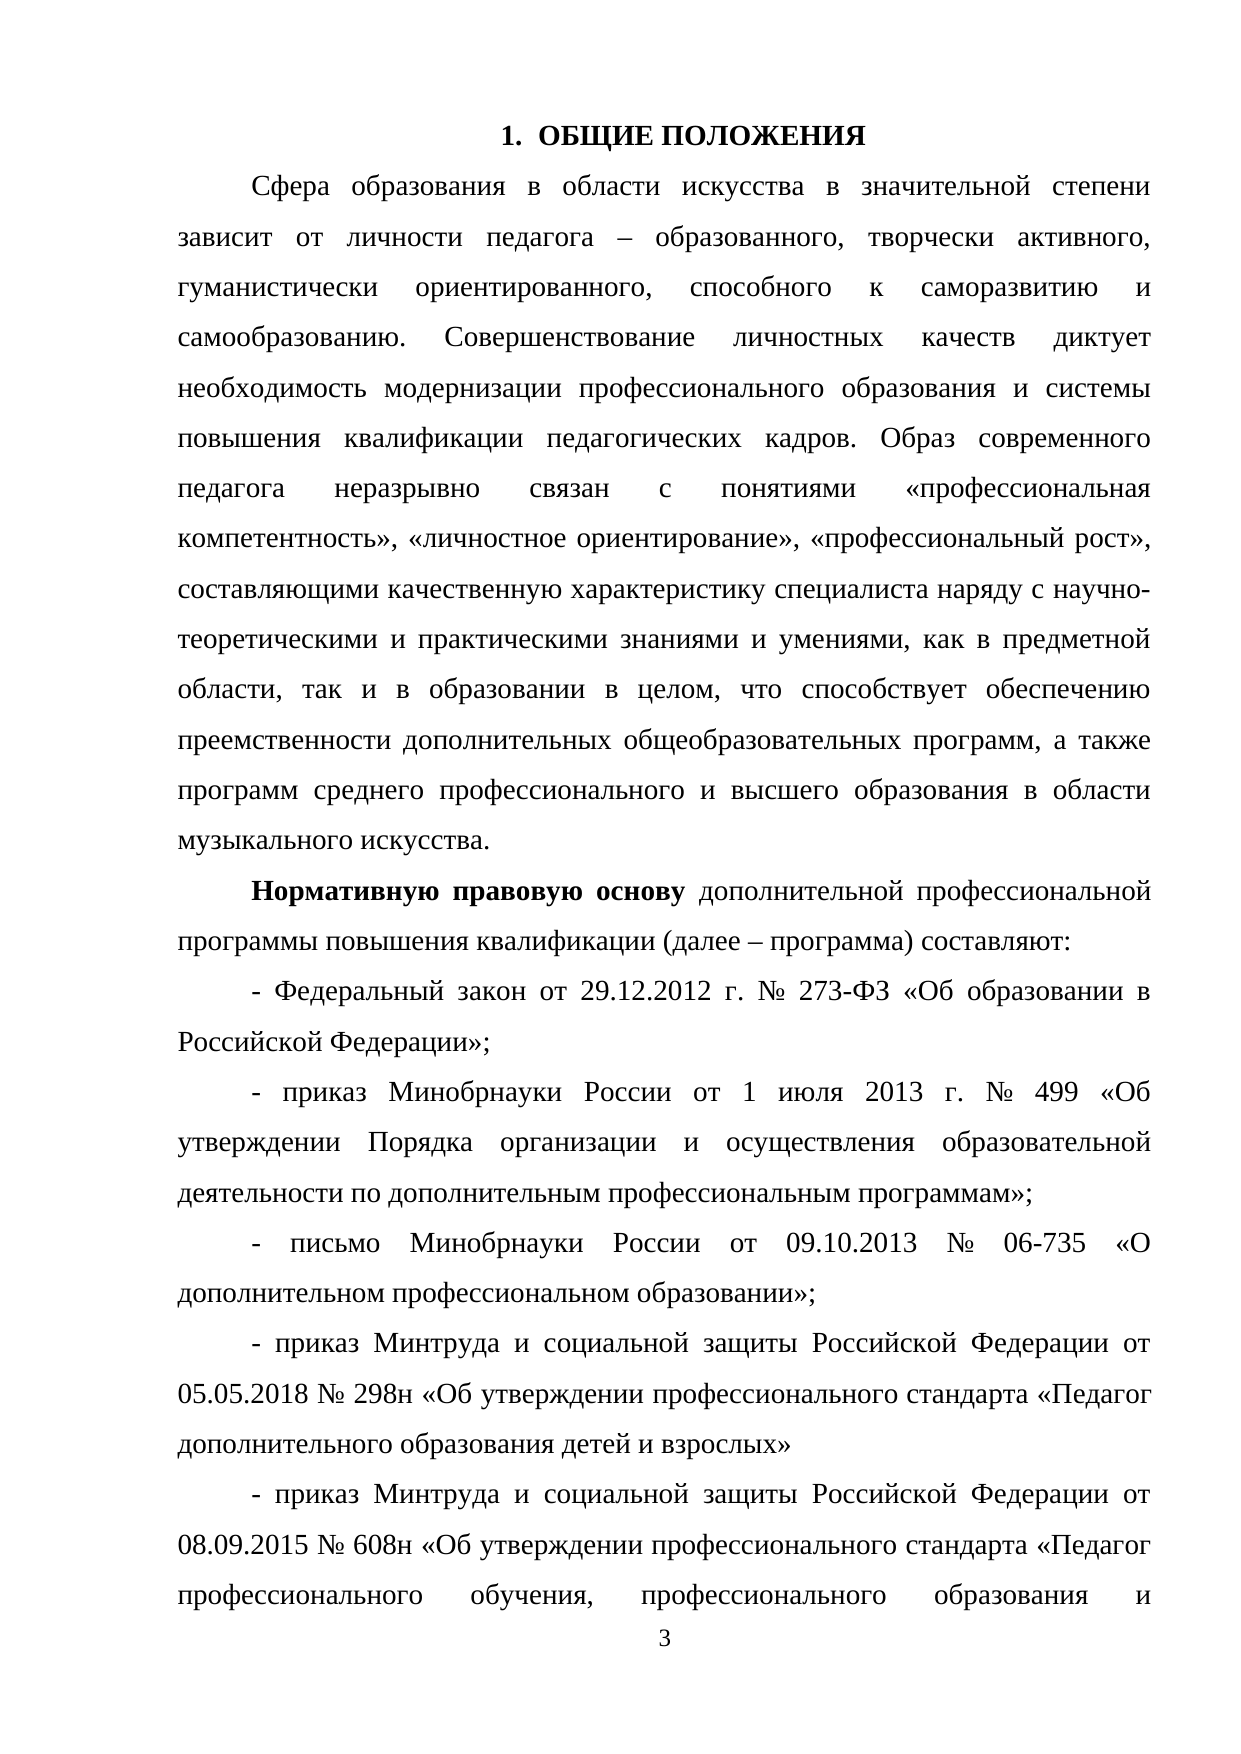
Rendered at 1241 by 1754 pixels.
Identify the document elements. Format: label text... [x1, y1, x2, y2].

text - письмо Минобрнауки России от 09.10.2013 № 06-735 «О дополнительном профессиональном образовании»; [177, 1225, 1152, 1309]
text Сфера образования в области искусства в значительной степени зависит от личности педагога – образованного, творчески активного, гуманистически ориентированного, способного к саморазвитию и самообразованию. Совершенствование личностных качеств диктует необходимость модернизации профессионального образования и системы повышения квалификации педагогических кадров. Образ современного педагога неразрывно связан с понятиями «профессиональная компетентность», «личностное ориентирование», «профессиональный рост», составляющими качественную характеристику специалиста наряду с научно-теоретическими и практическими знаниями и умениями, как в предметной области, так и в образовании в целом, что способствует обеспечению преемственности дополнительных общеобразовательных программ, а также программ среднего профессионального и высшего образования в области музыкального искусства. [177, 168, 1152, 856]
text - приказ Минтруда и социальной защиты Российской Федерации от 05.05.2018 № 298н «Об утверждении профессионального стандарта «Педагог дополнительного образования детей и взрослых» [177, 1326, 1152, 1460]
text - Федеральный закон от 29.12.2012 г. № 273-ФЗ «Об образовании в Российской Федерации»; [177, 973, 1152, 1057]
text Нормативную правовую основу дополнительной профессиональной программы повышения квалификации (далее – программа) составляют: [177, 873, 1152, 957]
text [177, 1477, 1152, 1611]
list ОБЩИЕ ПОЛОЖЕНИЯ [215, 118, 1152, 152]
text - приказ Минобрнауки России от 1 июля 2013 г. № 499 «Об утверждении Порядка организации и осуществления образовательной деятельности по дополнительным профессиональным программам»; [177, 1074, 1152, 1208]
